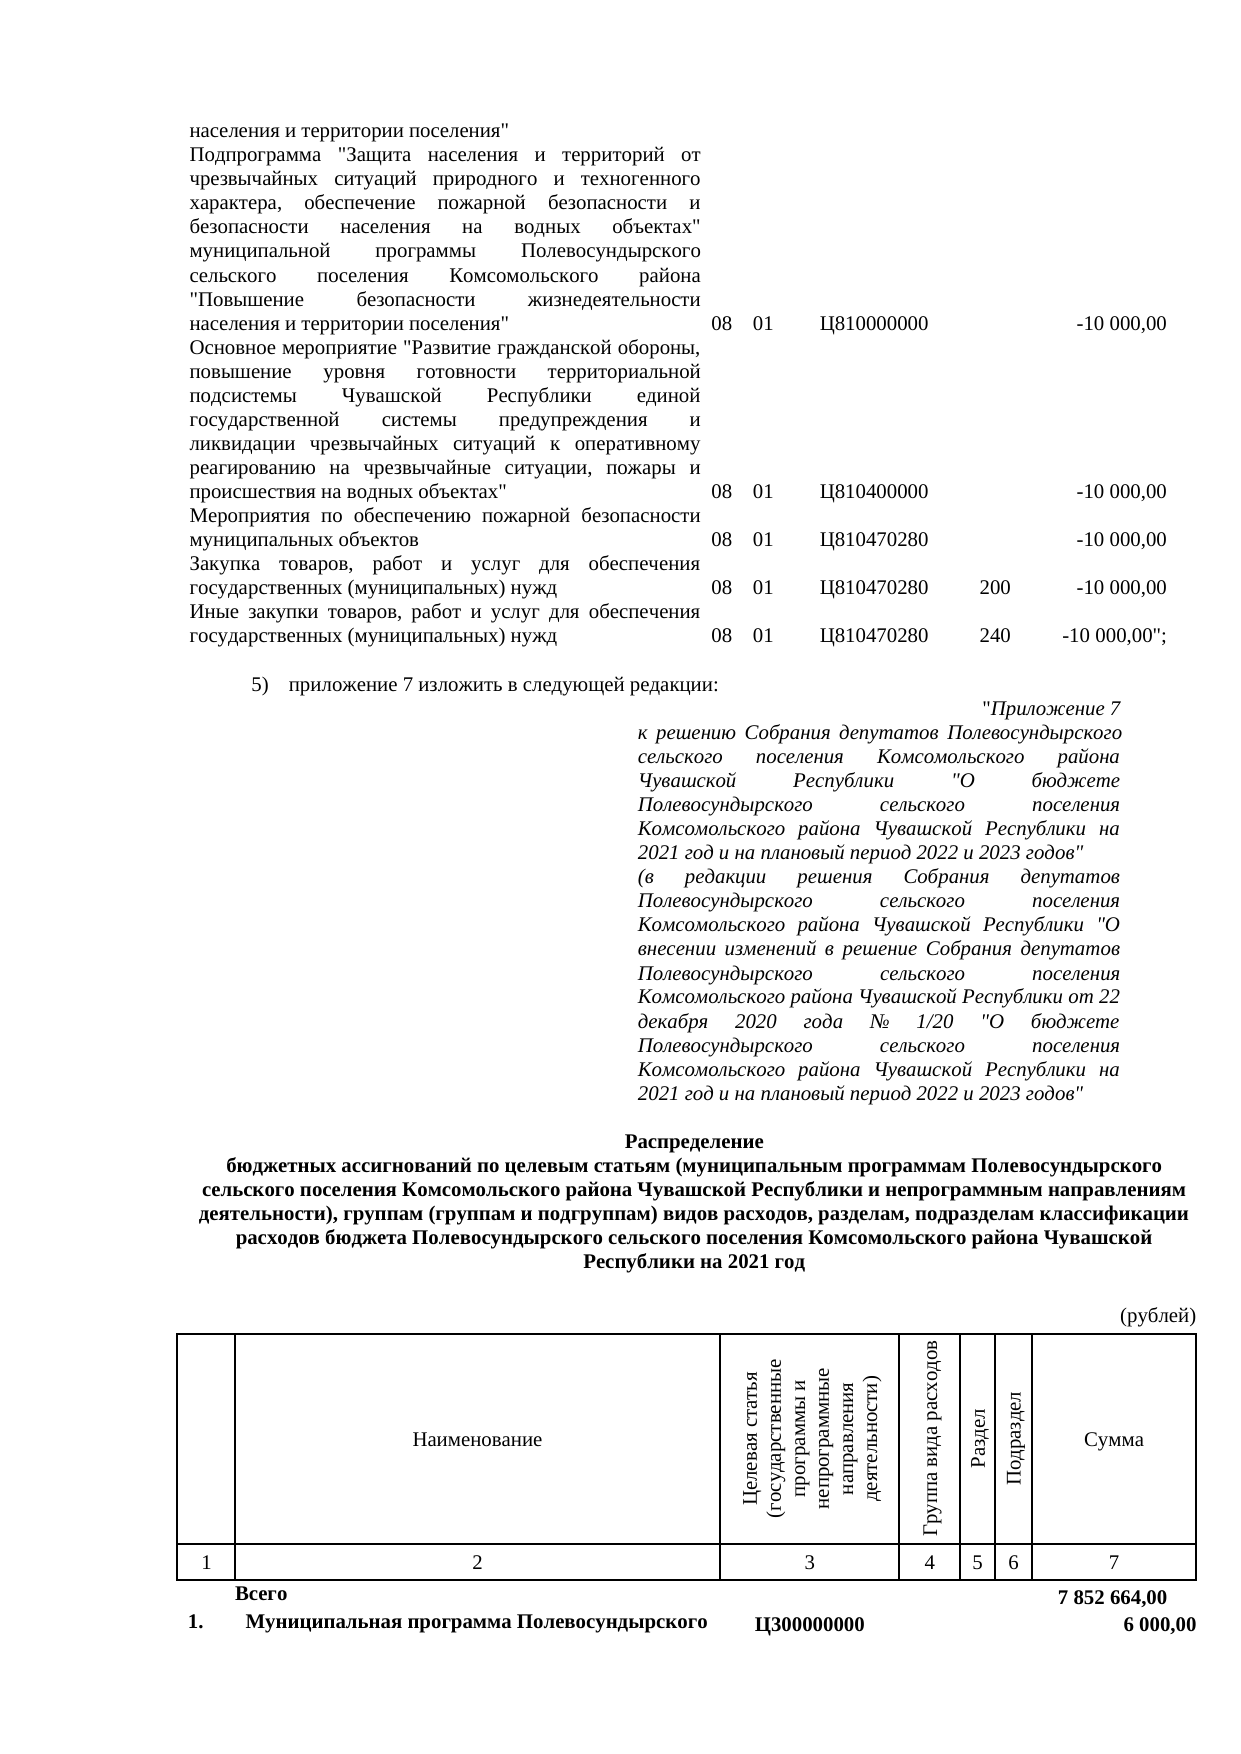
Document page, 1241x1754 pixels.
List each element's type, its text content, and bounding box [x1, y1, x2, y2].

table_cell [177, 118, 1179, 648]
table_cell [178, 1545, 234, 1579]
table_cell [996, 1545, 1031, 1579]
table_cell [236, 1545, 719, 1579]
list приложение 7 изложить в следующей редакции: [251, 672, 1152, 696]
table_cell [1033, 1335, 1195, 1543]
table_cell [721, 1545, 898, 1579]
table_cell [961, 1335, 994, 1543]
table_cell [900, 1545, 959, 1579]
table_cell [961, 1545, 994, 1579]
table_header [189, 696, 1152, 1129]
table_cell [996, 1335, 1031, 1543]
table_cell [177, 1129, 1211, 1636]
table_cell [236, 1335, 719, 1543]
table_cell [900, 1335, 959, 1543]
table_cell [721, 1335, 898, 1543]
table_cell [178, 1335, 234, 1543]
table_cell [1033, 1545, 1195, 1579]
